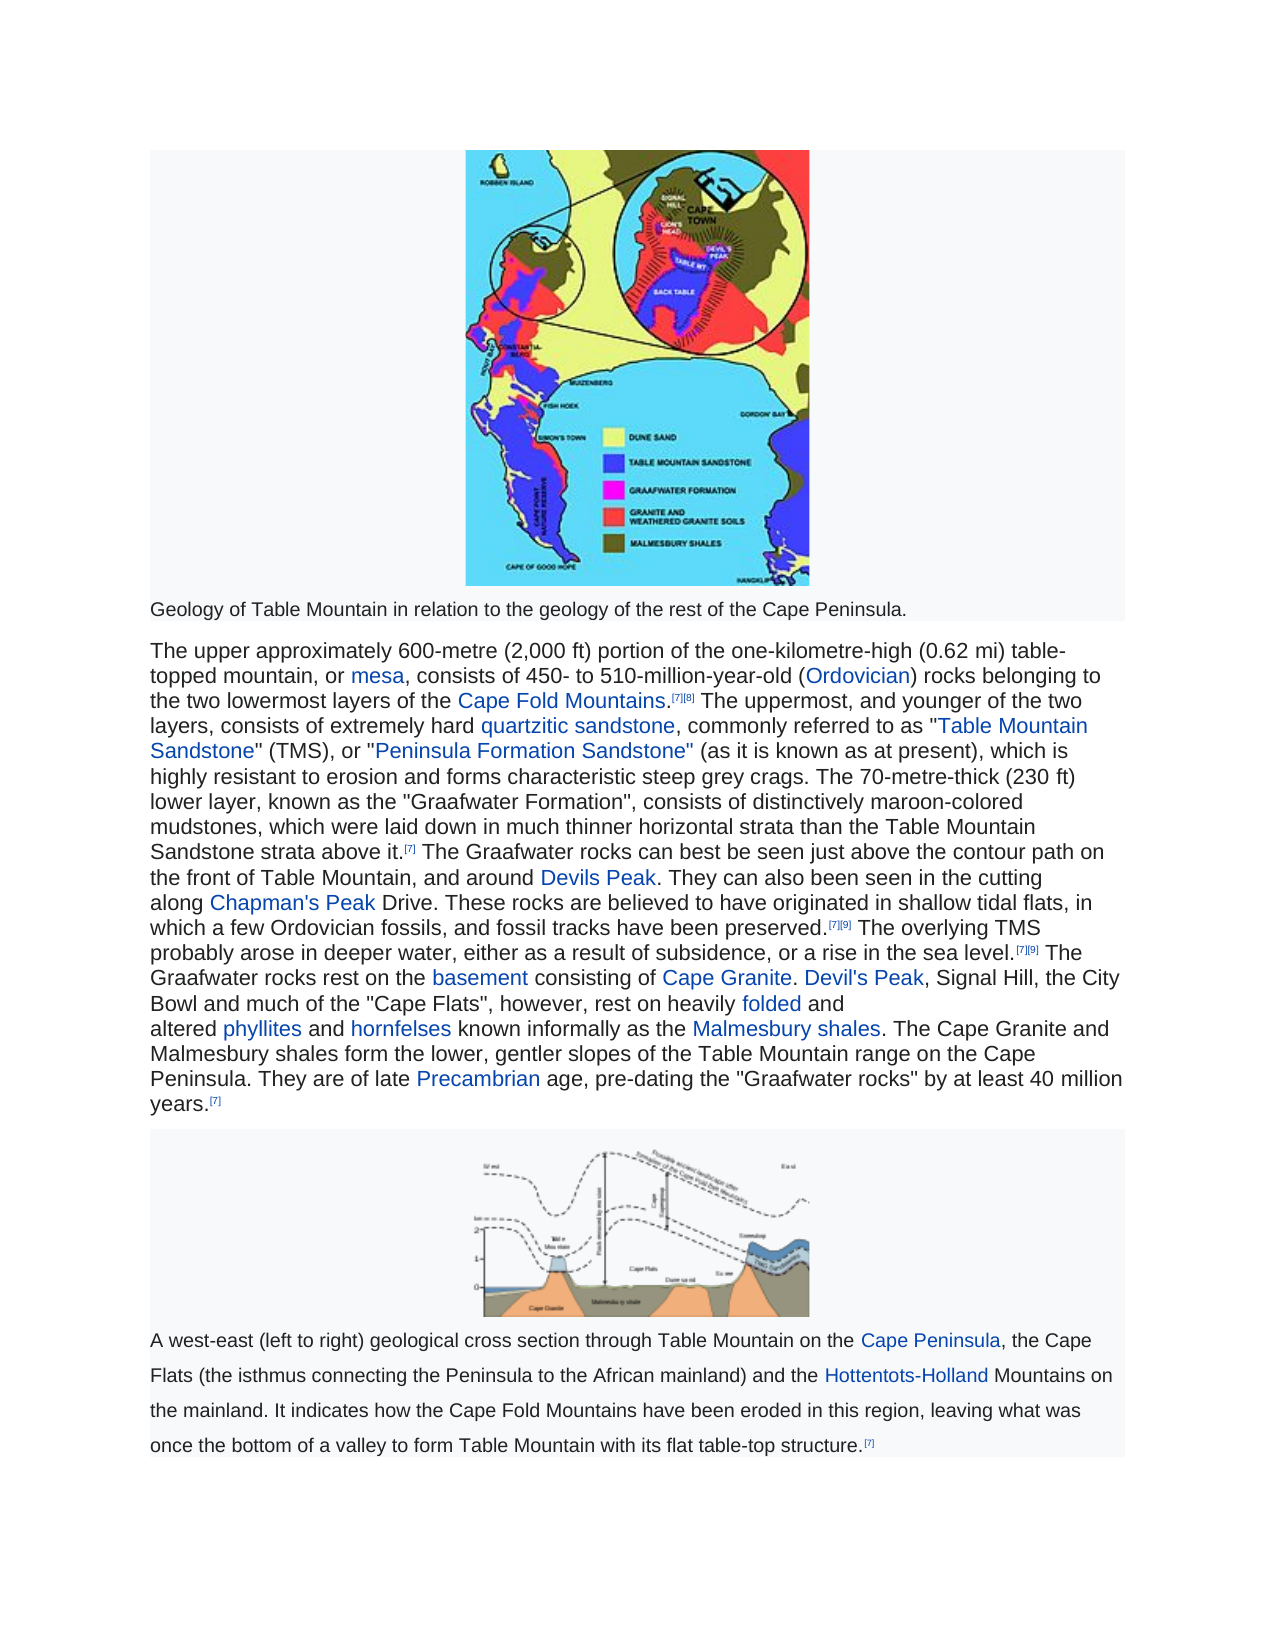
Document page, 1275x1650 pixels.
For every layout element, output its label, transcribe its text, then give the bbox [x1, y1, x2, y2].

picture [465, 150, 810, 586]
text A west-east (left to right) geological cross section through Table Mountain on the Cape Peninsula, the Cape Flats (the isthmus connecting the Peninsula to the African mainland) and the Hottentots-Holland Mountains on the mainland. It indicates how the Cape Fold Mountains have been eroded in this region, leaving what was once the bottom of a valley to form Table Mountain with its flat table-top structure.[7] [150, 1317, 1125, 1457]
picture [465, 1129, 810, 1317]
text Geology of Table Mountain in relation to the geology of the rest of the Cape Peninsula. [150, 586, 1125, 621]
text The upper approximately 600-metre (2,000 ft) portion of the one-kilometre-high (0.62 mi) table-topped mountain, or mesa, consists of 450- to 510-million-year-old (Ordovician) rocks belonging to the two lowermost layers of the Cape Fold Mountains.[7][8] The uppermost, and younger of the two layers, consists of extremely hard quartzitic sandstone, commonly referred to as "Table Mountain Sandstone" (TMS), or "Peninsula Formation Sandstone" (as it is known as at present), which is highly resistant to erosion and forms characteristic steep grey crags. The 70-metre-thick (230 ft) lower layer, known as the "Graafwater Formation", consists of distinctively maroon-colored mudstones, which were laid down in much thinner horizontal strata than the Table Mountain Sandstone strata above it.[7] The Graafwater rocks can best be seen just above the contour path on the front of Table Mountain, and around Devils Peak. They can also been seen in the cutting along Chapman's Peak Drive. These rocks are believed to have originated in shallow tidal flats, in which a few Ordovician fossils, and fossil tracks have been preserved.[7][9] The overlying TMS probably arose in deeper water, either as a result of subsidence, or a rise in the sea level.[7][9] The Graafwater rocks rest on the basement consisting of Cape Granite. Devil's Peak, Signal Hill, the City Bowl and much of the "Cape Flats", however, rest on heavily folded and altered phyllites and hornfelses known informally as the Malmesbury shales. The Cape Granite and Malmesbury shales form the lower, gentler slopes of the Table Mountain range on the Cape Peninsula. They are of late Precambrian age, pre-dating the "Graafwater rocks" by at least 40 million years.[7] [150, 638, 1125, 1117]
